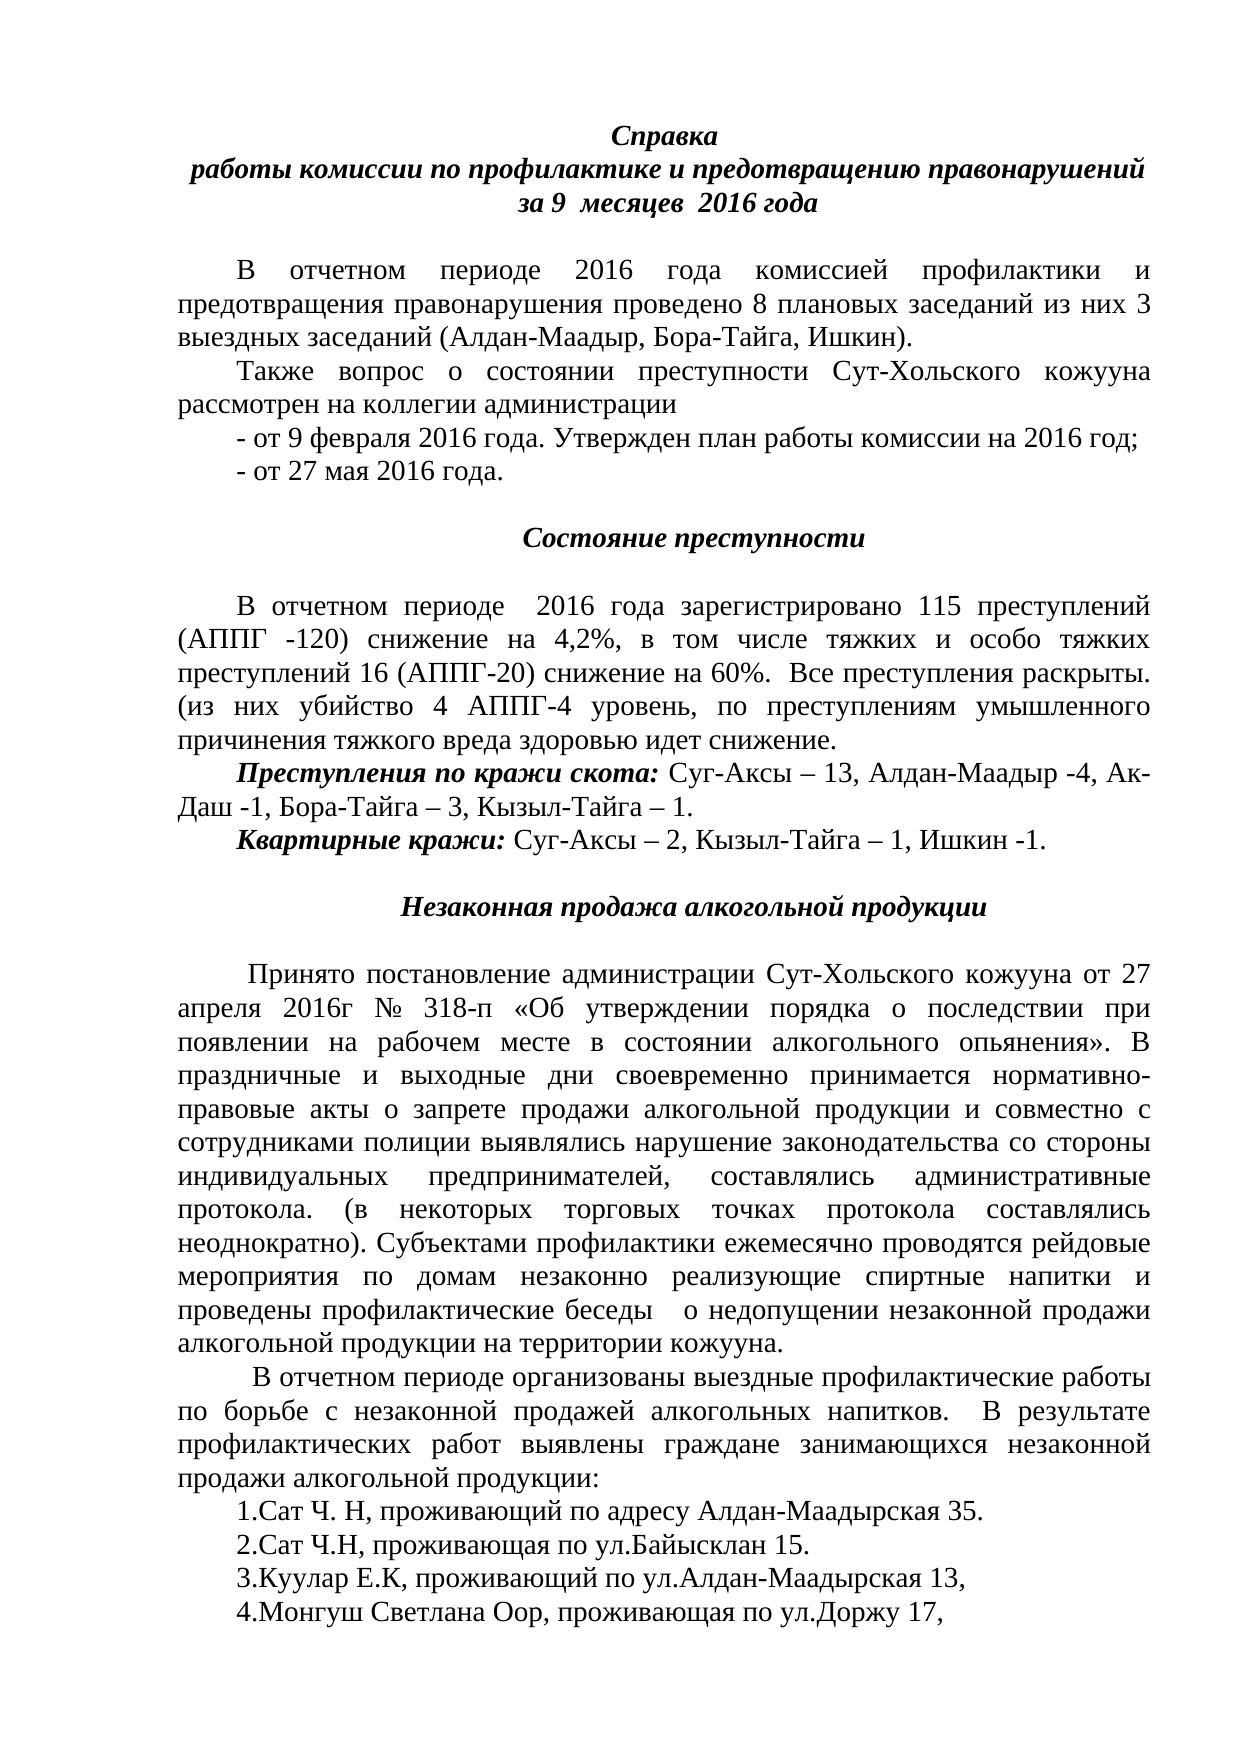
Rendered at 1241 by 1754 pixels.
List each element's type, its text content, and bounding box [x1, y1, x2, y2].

text 4.Монгуш Светлана Оор, проживающая по ул.Доржу 17, [177, 1594, 1152, 1627]
text Квартирные кражи: Суг-Аксы – 2, Кызыл-Тайга – 1, Ишкин -1. [177, 822, 1152, 856]
text 1.Сат Ч. Н, проживающий по адресу Алдан-Маадырская 35. [177, 1493, 1152, 1527]
text Состояние преступности [177, 521, 1152, 554]
text 3.Куулар Е.К, проживающий по ул.Алдан-Маадырская 13, [177, 1560, 1152, 1594]
text 2.Сат Ч.Н, проживающая по ул.Байысклан 15. [177, 1527, 1152, 1560]
text - от 9 февраля 2016 года. Утвержден план работы комиссии на 2016 год; [177, 420, 1152, 453]
text В отчетном периоде 2016 года комиссией профилактики и предотвращения правонарушения проведено 8 плановых заседаний из них 3 выездных заседаний (Алдан-Маадыр, Бора-Тайга, Ишкин). [177, 252, 1152, 353]
text Также вопрос о состоянии преступности Сут-Хольского кожууна рассмотрен на коллегии администрации [177, 353, 1152, 420]
text Справка [177, 118, 1152, 152]
text работы комиссии по профилактике и предотвращению правонарушений [177, 152, 1152, 185]
text Незаконная продажа алкогольной продукции [177, 889, 1152, 923]
text Преступления по кражи скота: Суг-Аксы – 13, Алдан-Маадыр -4, Ак-Даш -1, Бора-Тайга – 3, Кызыл-Тайга – 1. [177, 755, 1152, 822]
text за 9 месяцев 2016 года [177, 185, 1152, 219]
text В отчетном периоде 2016 года зарегистрировано 115 преступлений (АППГ -120) снижение на 4,2%, в том числе тяжких и особо тяжких преступлений 16 (АППГ-20) снижение на 60%. Все преступления раскрыты. (из них убийство 4 АППГ-4 уровень, по преступлениям умышленного причинения тяжкого вреда здоровью идет снижение. [177, 588, 1152, 755]
text В отчетном периоде организованы выездные профилактические работы по борьбе с незаконной продажей алкогольных напитков. В результате профилактических работ выявлены граждане занимающихся незаконной продажи алкогольной продукции: [177, 1359, 1152, 1493]
text Принято постановление администрации Сут-Хольского кожууна от 27 апреля 2016г № 318-п «Об утверждении порядка о последствии при появлении на рабочем месте в состоянии алкогольного опьянения». В праздничные и выходные дни своевременно принимается нормативно-правовые акты о запрете продажи алкогольной продукции и совместно с сотрудниками полиции выявлялись нарушение законодательства со стороны индивидуальных предпринимателей, составлялись административные протокола. (в некоторых торговых точках протокола составлялись неоднократно). Субъектами профилактики ежемесячно проводятся рейдовые мероприятия по домам незаконно реализующие спиртные напитки и проведены профилактические беседы о недопущении незаконной продажи алкогольной продукции на территории кожууна. [177, 957, 1152, 1359]
text - от 27 мая 2016 года. [177, 453, 1152, 487]
